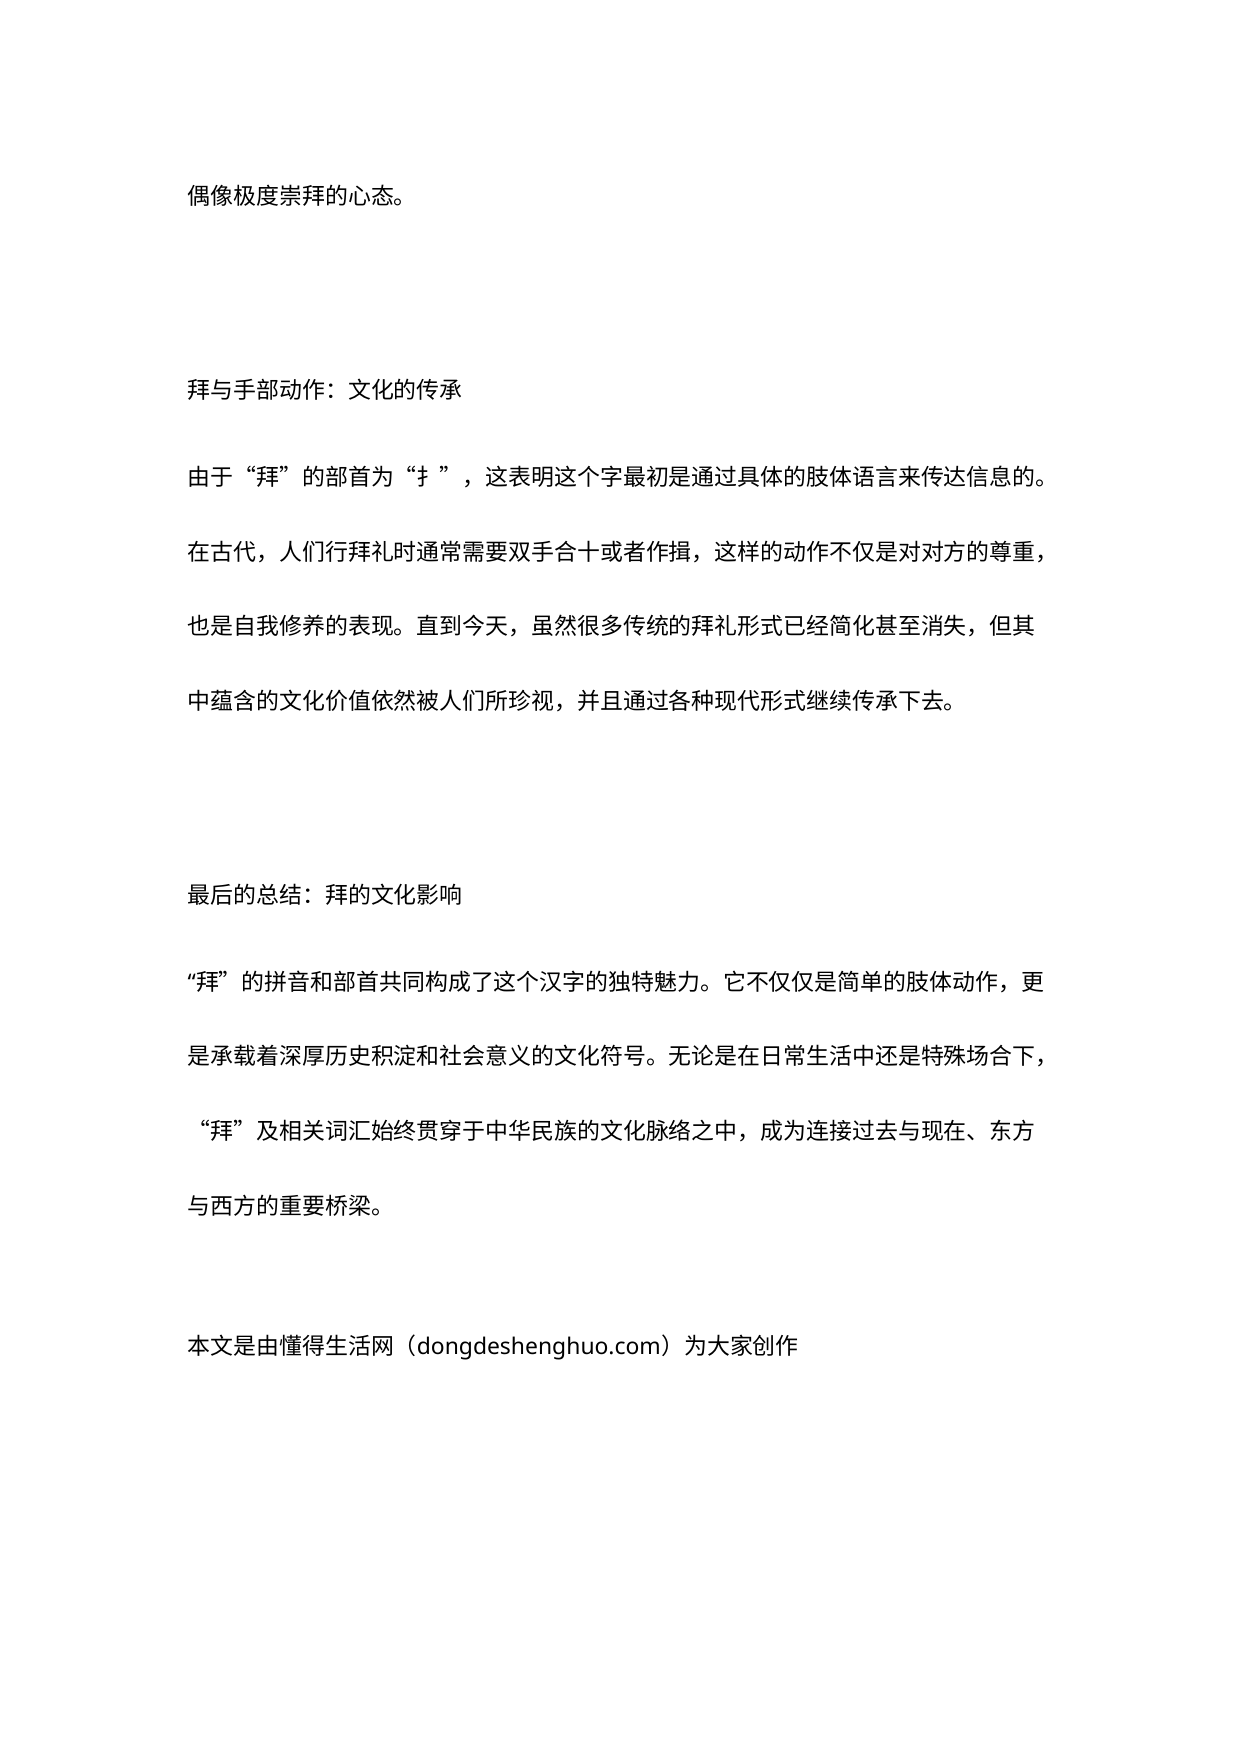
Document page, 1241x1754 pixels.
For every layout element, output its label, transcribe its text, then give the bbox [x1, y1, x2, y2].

text 最后的总结：拜的文化影响 [187, 861, 1053, 926]
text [187, 162, 1053, 227]
text 由于“拜”的部首为“扌”，这表明这个字最初是通过具体的肢体语言来传达信息的。在古代，人们行拜礼时通常需要双手合十或者作揖，这样的动作不仅是对对方的尊重，也是自我修养的表现。直到今天，虽然很多传统的拜礼形式已经简化甚至消失，但其中蕴含的文化价值依然被人们所珍视，并且通过各种现代形式继续传承下去。 [187, 443, 1053, 732]
text 拜与手部动作：文化的传承 [187, 356, 1053, 421]
text “拜”的拼音和部首共同构成了这个汉字的独特魅力。它不仅仅是简单的肢体动作，更是承载着深厚历史积淀和社会意义的文化符号。无论是在日常生活中还是特殊场合下，“拜”及相关词汇始终贯穿于中华民族的文化脉络之中，成为连接过去与现在、东方与西方的重要桥梁。 [187, 948, 1053, 1237]
text 本文是由懂得生活网（dongdeshenghuo.com）为大家创作 [187, 1312, 1053, 1377]
